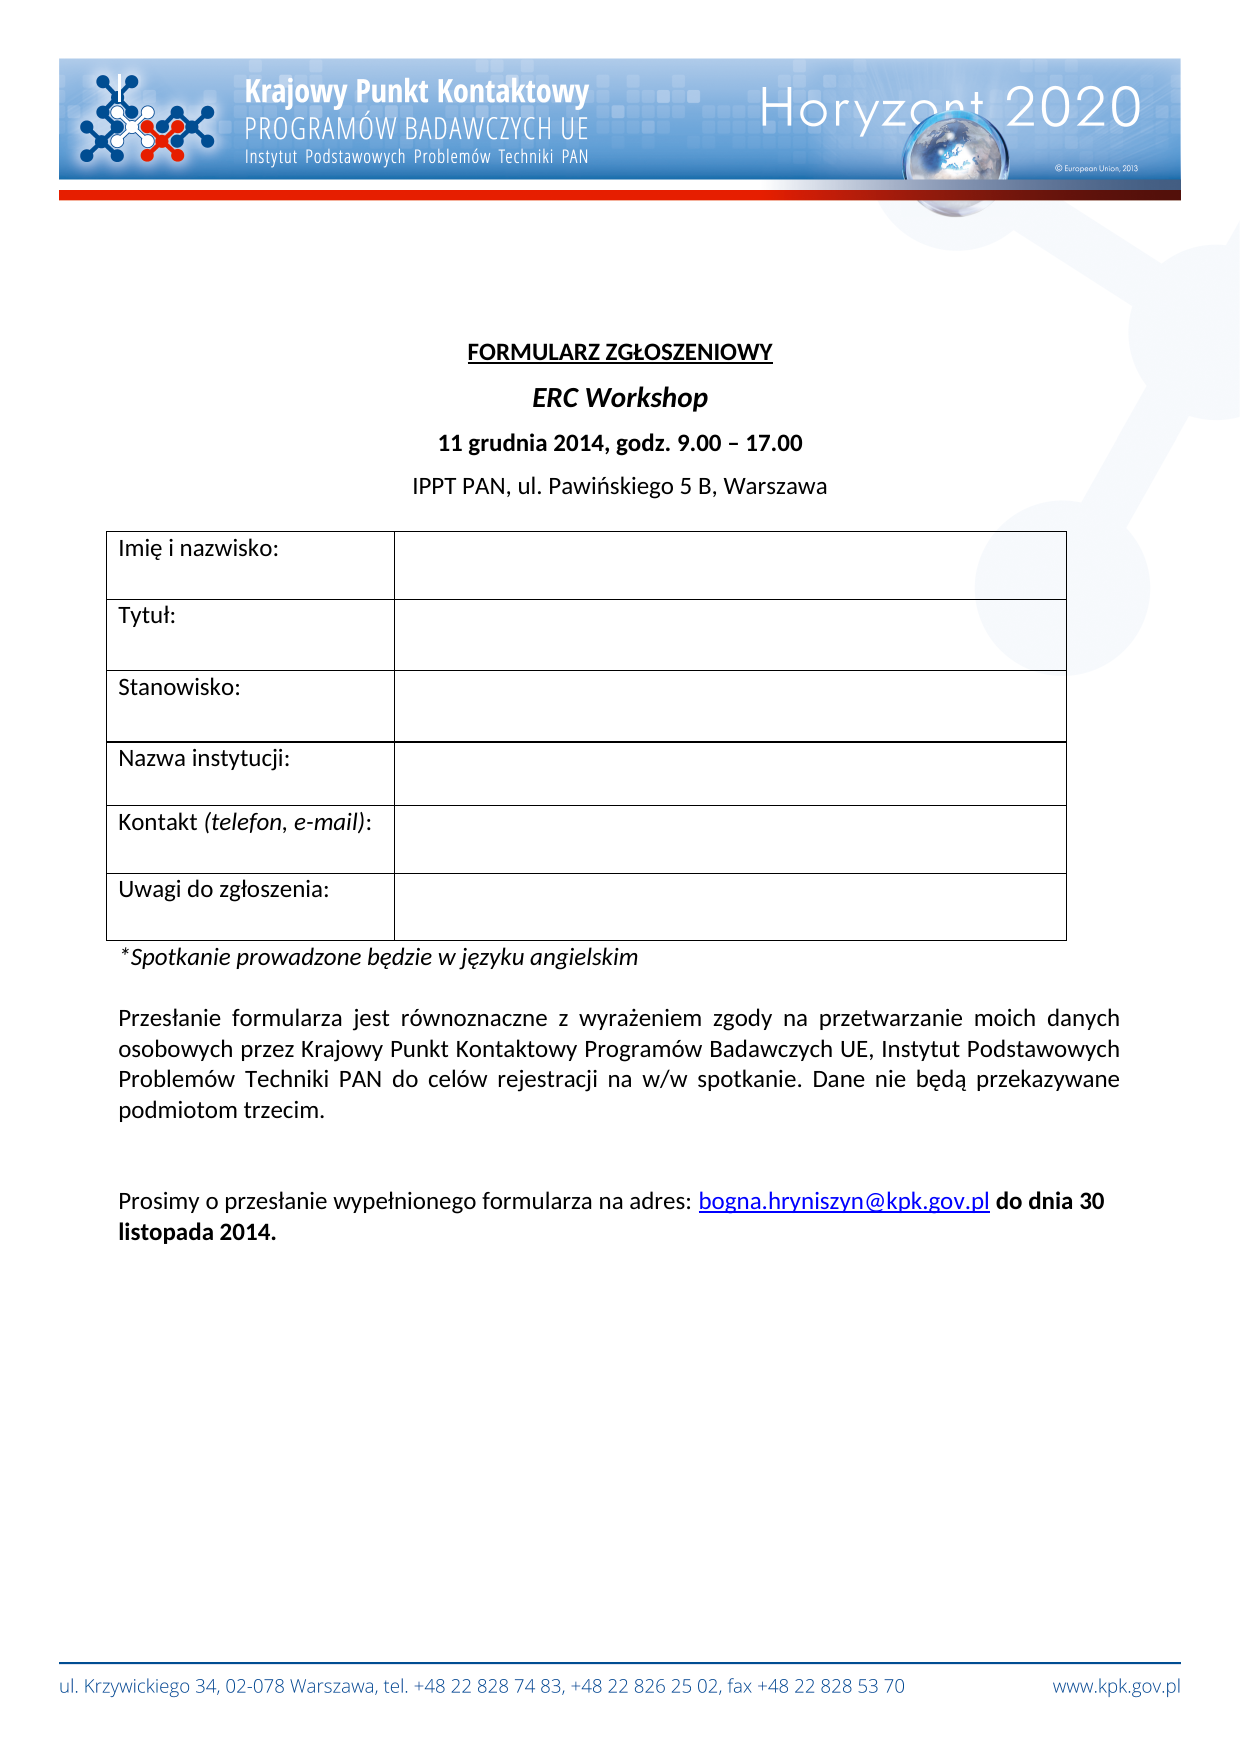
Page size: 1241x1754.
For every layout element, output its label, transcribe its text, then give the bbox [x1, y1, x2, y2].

table_cell Uwagi do zgłoszenia: [107, 874, 394, 940]
table_cell Stanowisko: [107, 671, 394, 741]
table_cell [395, 743, 1066, 805]
text Przesłanie formularza jest równoznaczne z wyrażeniem zgody na przetwarzanie moich danych osobowych przez Krajowy Punkt Kontaktowy Programów Badawczych UE, Instytut Podstawowych Problemów Techniki PAN do celów rejestracji na w/w spotkanie. Dane nie będą przekazywane podmiotom trzecim. [118, 1002, 1122, 1124]
table_cell Tytuł: [107, 600, 394, 670]
table_cell Nazwa instytucji: [107, 743, 394, 805]
text ERC Workshop [118, 379, 1122, 414]
text 11 grudnia 2014, godz. 9.00 – 17.00 [118, 427, 1122, 457]
table_cell Kontakt (telefon, e-mail): [107, 806, 394, 872]
picture [0, 0, 1240, 1754]
text IPPT PAN, ul. Pawińskiego 5 B, Warszawa [118, 470, 1122, 501]
text FORMULARZ ZGŁOSZENIOWY [118, 336, 1122, 366]
text Prosimy o przesłanie wypełnionego formularza na adres: bogna.hryniszyn@kpk.gov.pl do dnia 30 listopada 2014. [118, 1185, 1122, 1246]
table_header Imię i nazwisko: [107, 532, 394, 599]
table_cell [395, 671, 1066, 741]
table_cell [395, 600, 1066, 670]
table_cell [395, 874, 1066, 940]
table_cell [395, 806, 1066, 872]
table_header [395, 532, 1066, 599]
text *Spotkanie prowadzone będzie w języku angielskim [118, 941, 1122, 972]
